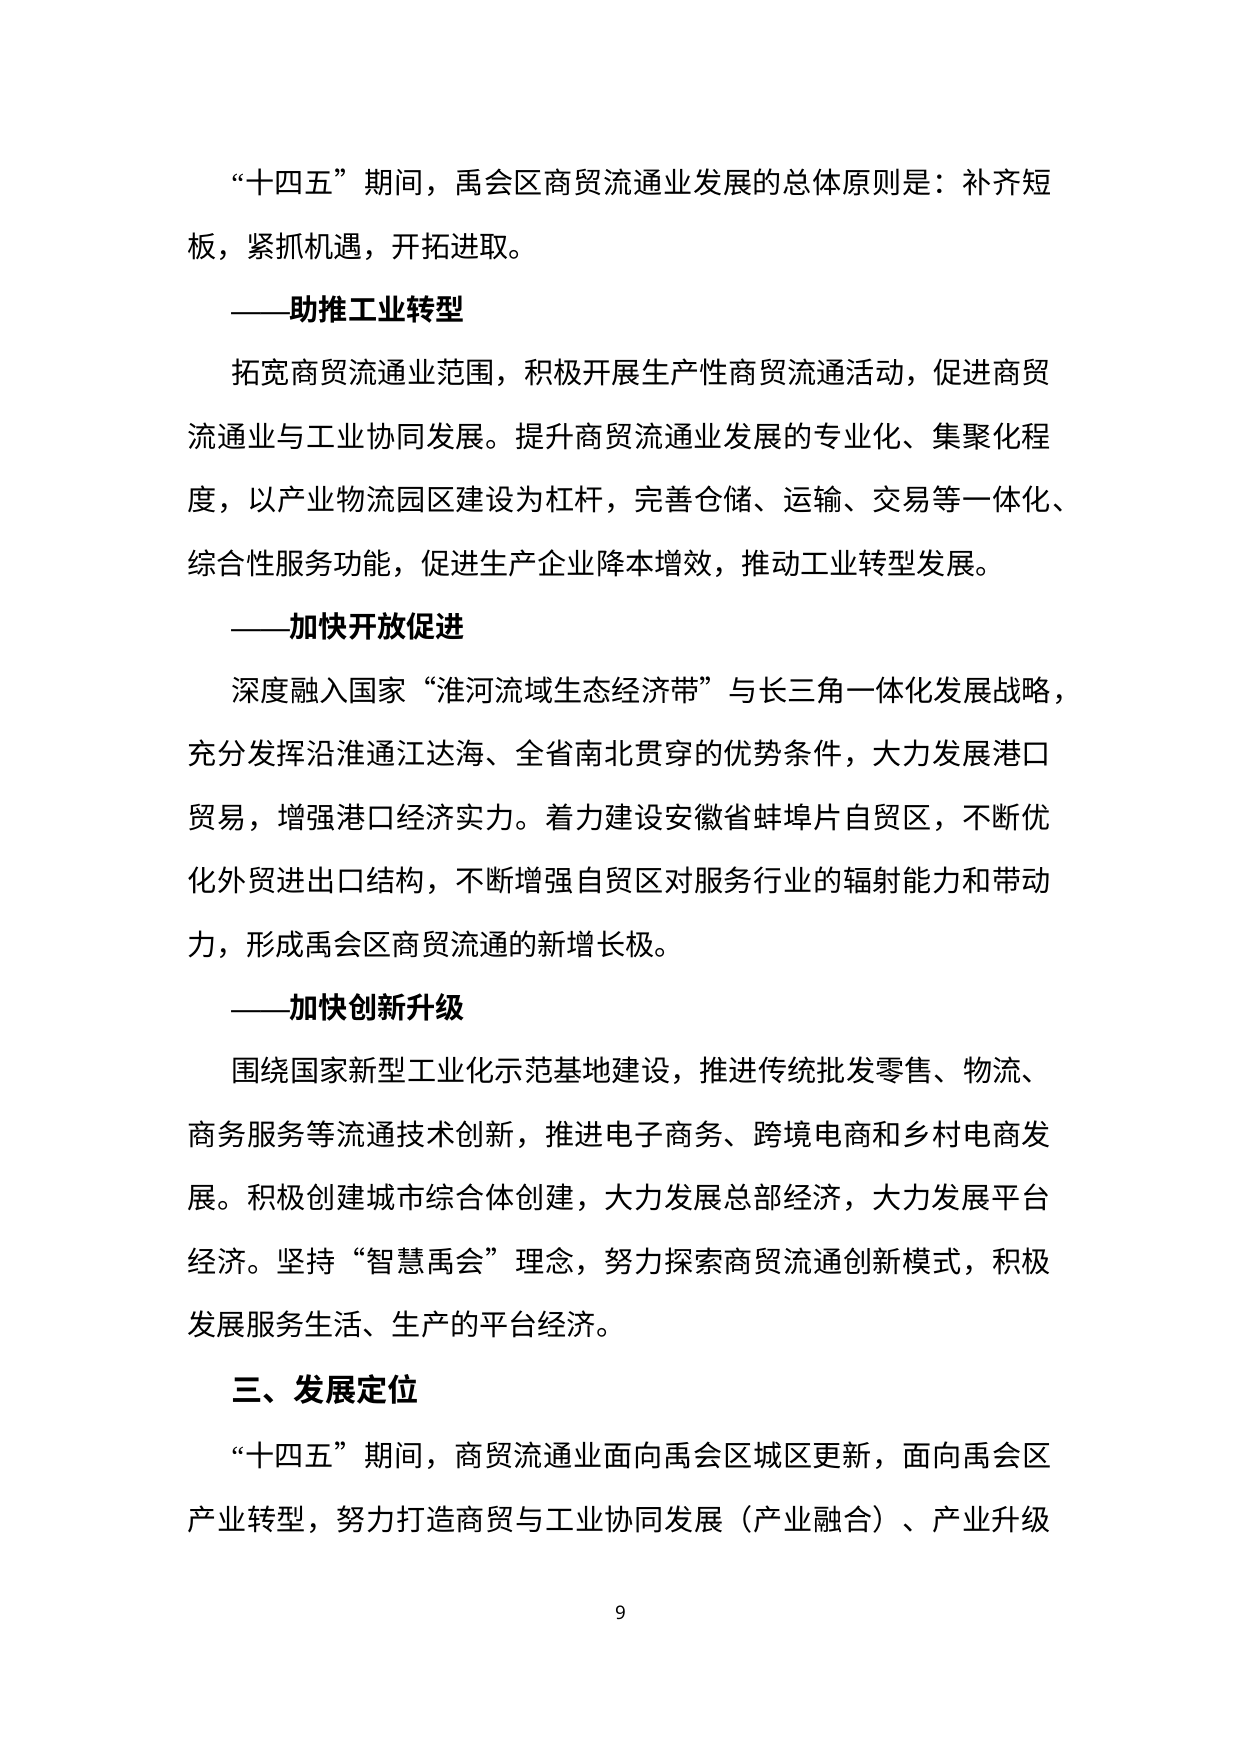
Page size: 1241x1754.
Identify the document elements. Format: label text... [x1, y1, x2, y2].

text 围绕国家新型工业化示范基地建设，推进传统批发零售、物流、商务服务等流通技术创新，推进电子商务、跨境电商和乡村电商发展。积极创建城市综合体创建，大力发展总部经济，大力发展平台经济。坚持“智慧禹会”理念，努力探索商贸流通创新模式，积极发展服务生活、生产的平台经济。 [187, 1048, 1053, 1344]
text 拓宽商贸流通业范围，积极开展生产性商贸流通活动，促进商贸流通业与工业协同发展。提升商贸流通业发展的专业化、集聚化程度，以产业物流园区建设为杠杆，完善仓储、运输、交易等一体化、综合性服务功能，促进生产企业降本增效，推动工业转型发展。 [187, 350, 1053, 583]
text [187, 1433, 1053, 1539]
text ——助推工业转型 [187, 287, 1053, 329]
text 深度融入国家“淮河流域生态经济带”与长三角一体化发展战略，充分发挥沿淮通江达海、全省南北贯穿的优势条件，大力发展港口贸易，增强港口经济实力。着力建设安徽省蚌埠片自贸区，不断优化外贸进出口结构，不断增强自贸区对服务行业的辐射能力和带动力，形成禹会区商贸流通的新增长极。 [187, 667, 1053, 963]
text ——加快创新升级 [187, 984, 1053, 1027]
text ——加快开放促进 [187, 604, 1053, 646]
text 三、发展定位 [187, 1365, 1053, 1410]
text “十四五”期间，禹会区商贸流通业发展的总体原则是：补齐短板，紧抓机遇，开拓进取。 [187, 160, 1053, 266]
